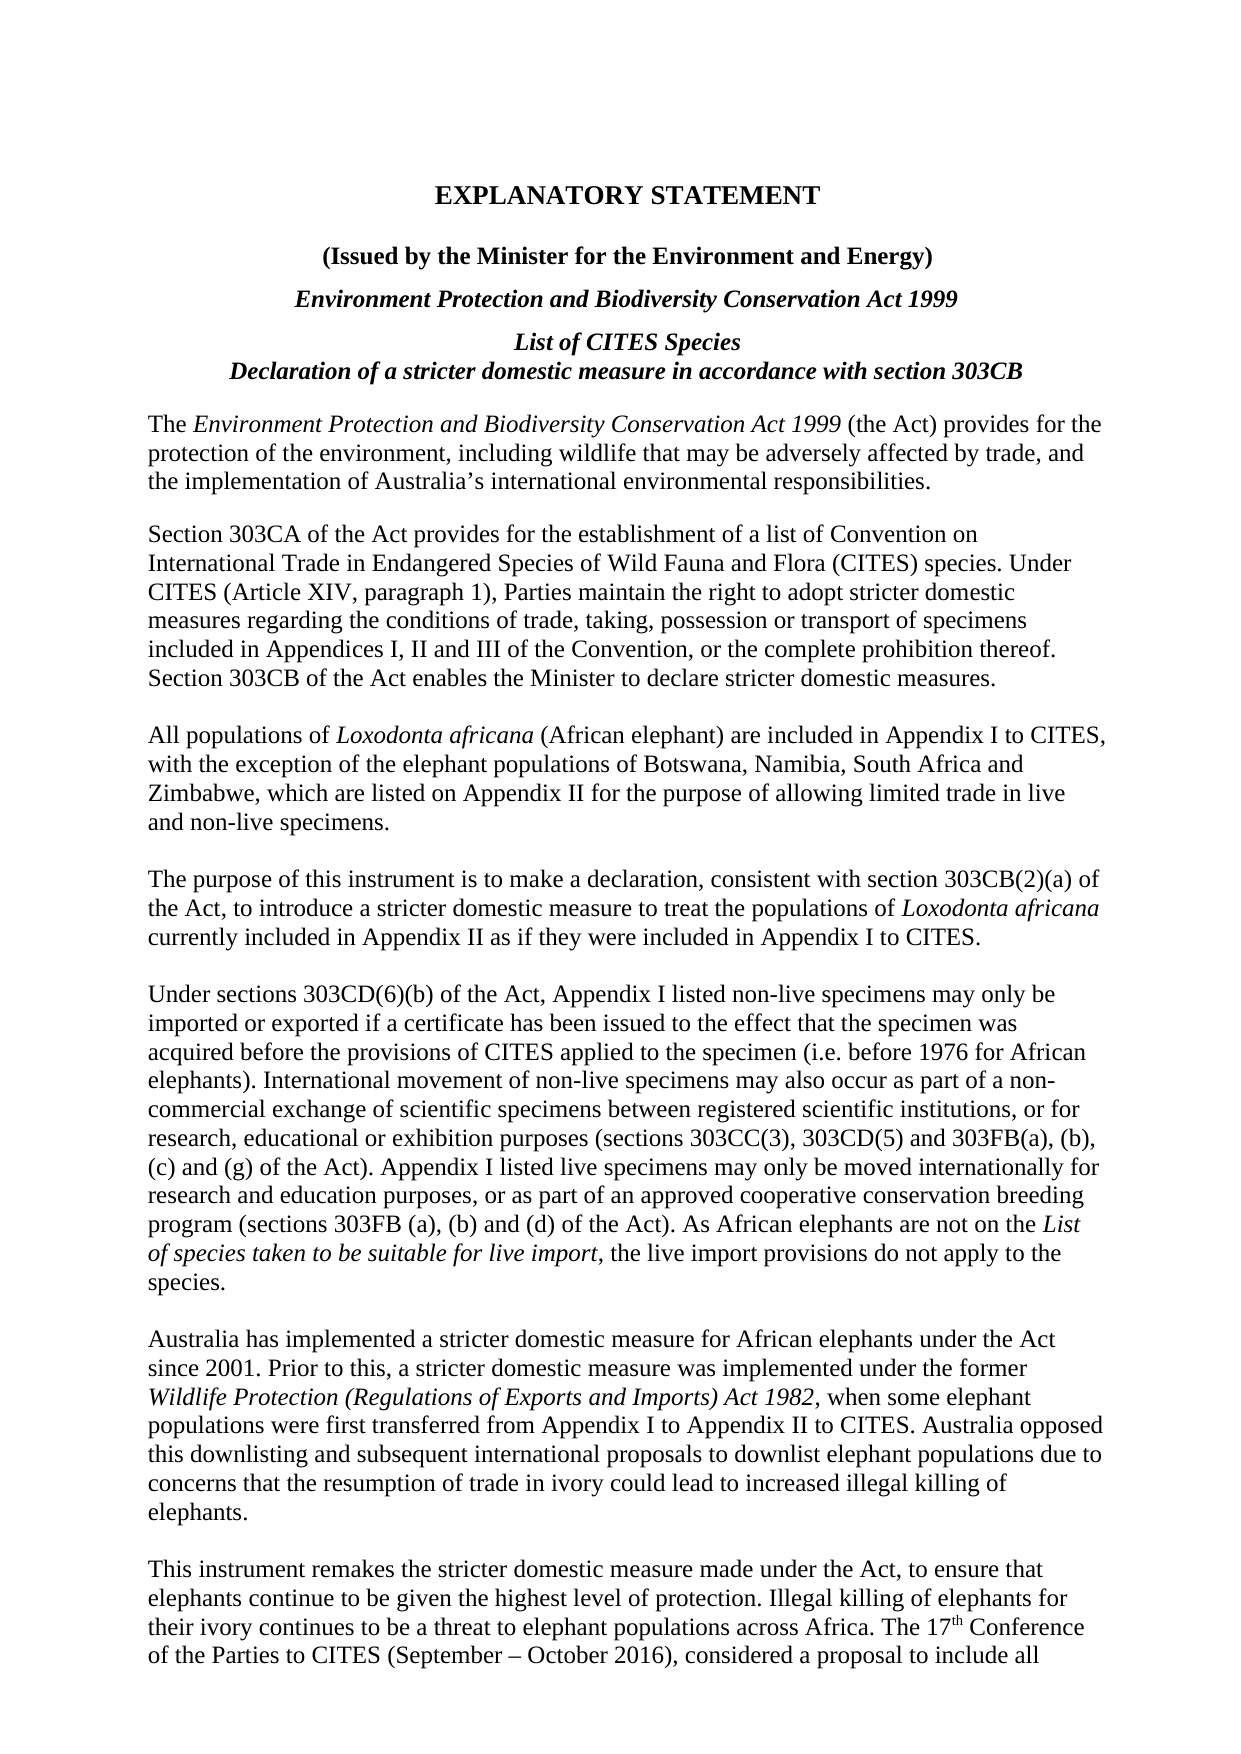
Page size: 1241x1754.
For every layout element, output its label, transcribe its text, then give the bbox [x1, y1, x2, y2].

text The Environment Protection and Biodiversity Conservation Act 1999 (the Act) provides for the protection of the environment, including wildlife that may be adversely affected by trade, and the implementation of Australia’s international environmental responsibilities. [148, 409, 1107, 495]
text Declaration of a stricter domestic measure in accordance with section 303CB [148, 356, 1107, 385]
text Under sections 303CD(6)(b) of the Act, Appendix I listed non-live specimens may only be imported or exported if a certificate has been issued to the effect that the specimen was acquired before the provisions of CITES applied to the specimen (i.e. before 1976 for African elephants). International movement of non-live specimens may also occur as part of a non-commercial exchange of scientific specimens between registered scientific institutions, or for research, educational or exhibition purposes (sections 303CC(3), 303CD(5) and 303FB(a), (b), (c) and (g) of the Act). Appendix I listed live specimens may only be moved internationally for research and education purposes, or as part of an approved cooperative conservation breeding program (sections 303FB (a), (b) and (d) of the Act). As African elephants are not on the List of species taken to be suitable for live import, the live import provisions do not apply to the species. [148, 979, 1107, 1296]
text Section 303CA of the Act provides for the establishment of a list of Convention on International Trade in Endangered Species of Wild Fauna and Flora (CITES) species. Under CITES (Article XIV, paragraph 1), Parties maintain the right to adopt stricter domestic measures regarding the conditions of trade, taking, possession or transport of specimens included in Appendices I, II and III of the Convention, or the complete prohibition thereof. Section 303CB of the Act enables the Minister to declare stricter domestic measures. [148, 519, 1107, 692]
text Australia has implemented a stricter domestic measure for African elephants under the Act since 2001. Prior to this, a stricter domestic measure was implemented under the former Wildlife Protection (Regulations of Exports and Imports) Act 1982, when some elephant populations were first transferred from Appendix I to Appendix II to CITES. Australia opposed this downlisting and subsequent international proposals to downlist elephant populations due to concerns that the resumption of trade in ivory could lead to increased illegal killing of elephants. [148, 1324, 1107, 1526]
text All populations of Loxodonta africana (African elephant) are included in Appendix I to CITES, with the exception of the elephant populations of Botswana, Namibia, South Africa and Zimbabwe, which are listed on Appendix II for the purpose of allowing limited trade in live and non-live specimens. [148, 721, 1107, 836]
title (Issued by the Minister for the Environment and Energy) [148, 241, 1107, 270]
text The purpose of this instrument is to make a declaration, consistent with section 303CB(2)(a) of the Act, to introduce a stricter domestic measure to treat the populations of Loxodonta africana currently included in Appendix II as if they were included in Appendix I to CITES. [148, 864, 1107, 951]
text List of CITES Species [148, 327, 1107, 356]
subtitle Environment Protection and Biodiversity Conservation Act 1999 [148, 284, 1107, 313]
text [148, 1554, 1107, 1669]
title EXPLANATORY STATEMENT [148, 179, 1107, 210]
